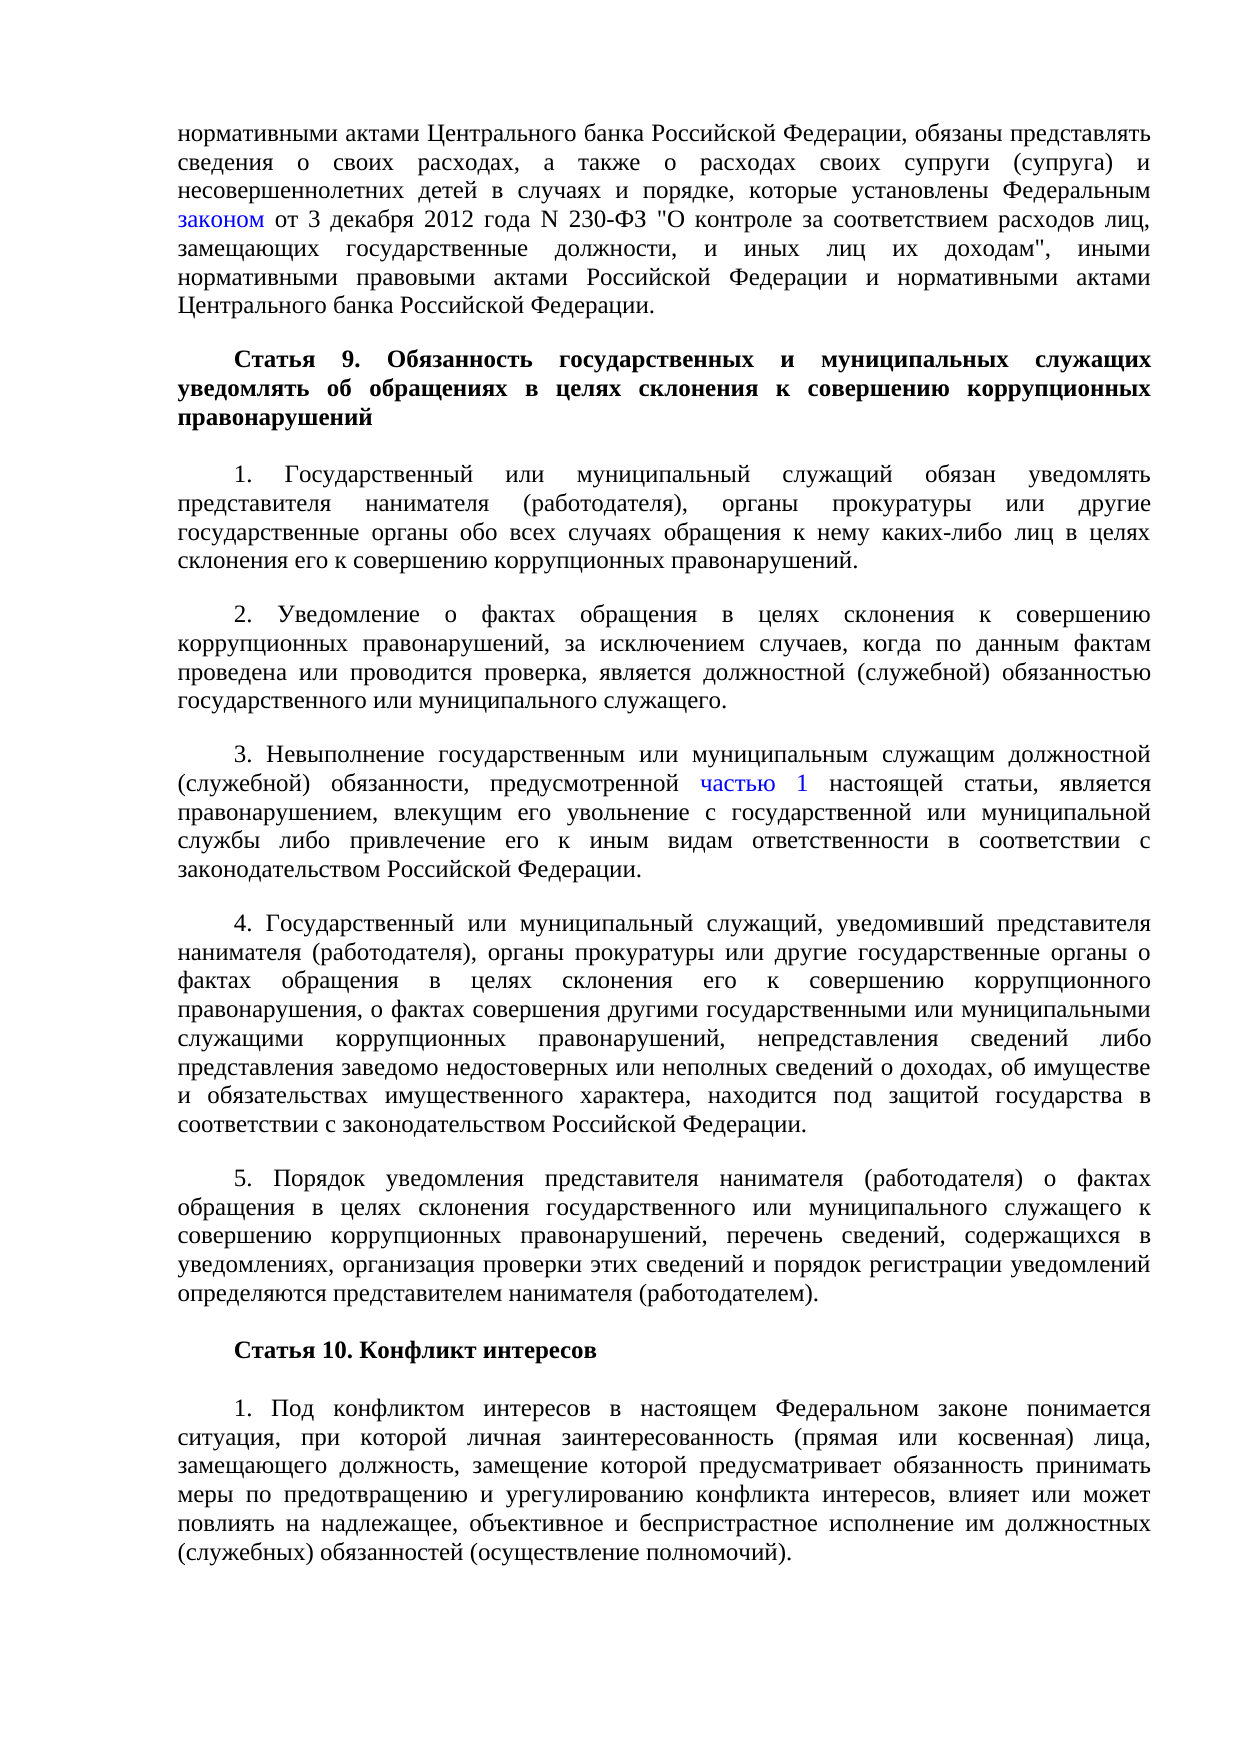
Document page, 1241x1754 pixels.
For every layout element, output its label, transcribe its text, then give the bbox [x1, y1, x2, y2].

text 1. Под конфликтом интересов в настоящем Федеральном законе понимается ситуация, при которой личная заинтересованность (прямая или косвенная) лица, замещающего должность, замещение которой предусматривает обязанность принимать меры по предотвращению и урегулированию конфликта интересов, влияет или может повлиять на надлежащее, объективное и беспристрастное исполнение им должностных (служебных) обязанностей (осуществление полномочий). [177, 1393, 1152, 1566]
text 2. Уведомление о фактах обращения в целях склонения к совершению коррупционных правонарушений, за исключением случаев, когда по данным фактам проведена или проводится проверка, является должностной (служебной) обязанностью государственного или муниципального служащего. [177, 599, 1152, 714]
text Статья 10. Конфликт интересов [177, 1336, 1152, 1364]
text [177, 118, 1152, 319]
text 5. Порядок уведомления представителя нанимателя (работодателя) о фактах обращения в целях склонения государственного или муниципального служащего к совершению коррупционных правонарушений, перечень сведений, содержащихся в уведомлениях, организация проверки этих сведений и порядок регистрации уведомлений определяются представителем нанимателя (работодателем). [177, 1163, 1152, 1307]
text 4. Государственный или муниципальный служащий, уведомивший представителя нанимателя (работодателя), органы прокуратуры или другие государственные органы о фактах обращения в целях склонения его к совершению коррупционного правонарушения, о фактах совершения другими государственными или муниципальными служащими коррупционных правонарушений, непредставления сведений либо представления заведомо недостоверных или неполных сведений о доходах, об имуществе и обязательствах имущественного характера, находится под защитой государства в соответствии с законодательством Российской Федерации. [177, 908, 1152, 1138]
text Статья 9. Обязанность государственных и муниципальных служащих уведомлять об обращениях в целях склонения к совершению коррупционных правонарушений [177, 344, 1152, 431]
text 3. Невыполнение государственным или муниципальным служащим должностной (служебной) обязанности, предусмотренной частью 1 настоящей статьи, является правонарушением, влекущим его увольнение с государственной или муниципальной службы либо привлечение его к иным видам ответственности в соответствии с законодательством Российской Федерации. [177, 739, 1152, 883]
text 1. Государственный или муниципальный служащий обязан уведомлять представителя нанимателя (работодателя), органы прокуратуры или другие государственные органы обо всех случаях обращения к нему каких-либо лиц в целях склонения его к совершению коррупционных правонарушений. [177, 459, 1152, 574]
